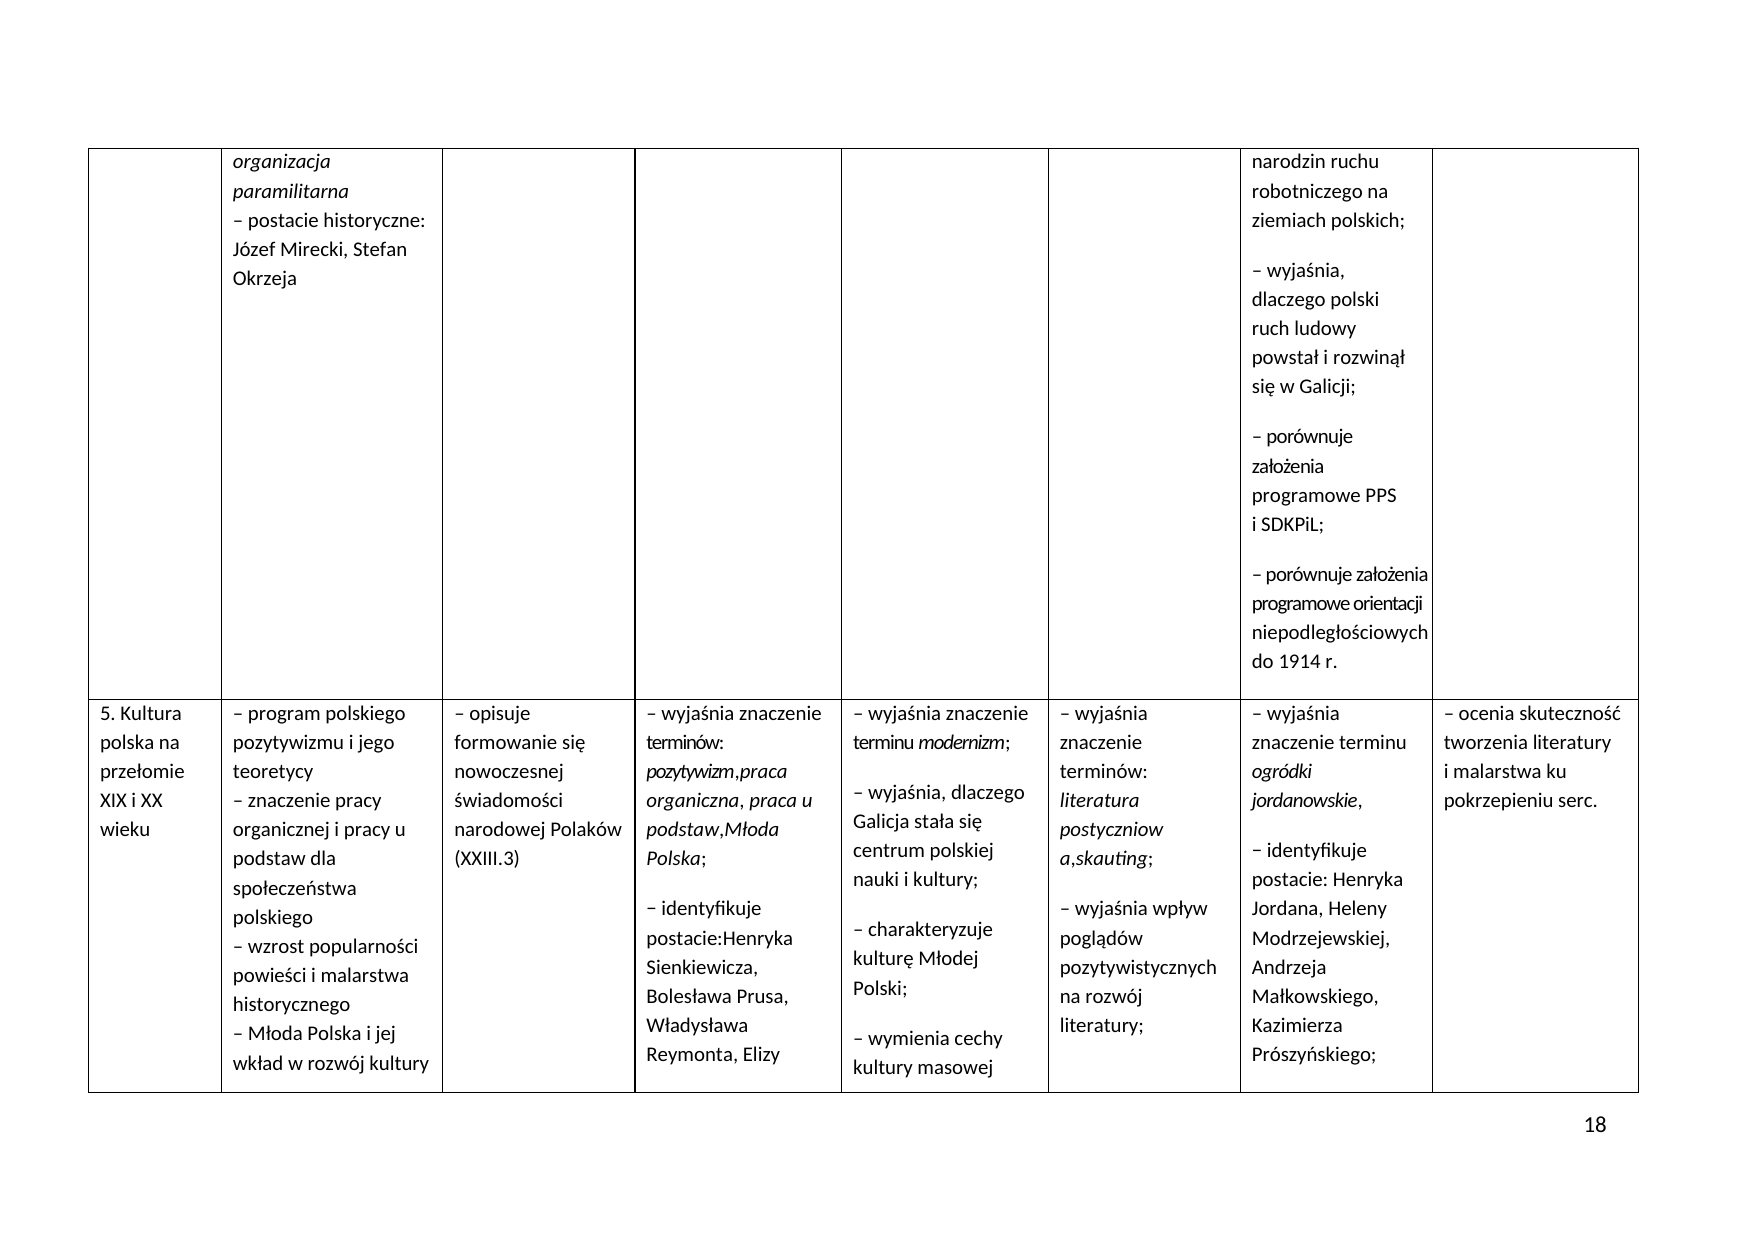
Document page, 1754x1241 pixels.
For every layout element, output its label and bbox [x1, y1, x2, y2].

table_cell [1433, 700, 1638, 1092]
table_cell [1049, 149, 1240, 699]
table_cell [222, 149, 442, 699]
table_cell [842, 700, 1048, 1092]
table_cell [222, 700, 442, 1092]
table_cell [1241, 700, 1432, 1092]
table_cell [1241, 149, 1432, 699]
table_cell [89, 700, 221, 1092]
table_cell [636, 149, 841, 699]
table_cell [443, 700, 634, 1092]
table_cell [1049, 700, 1240, 1092]
table_cell [1433, 149, 1638, 699]
table_cell [842, 149, 1048, 699]
table_cell [89, 149, 221, 699]
table_cell [443, 149, 634, 699]
table_cell [636, 700, 841, 1092]
